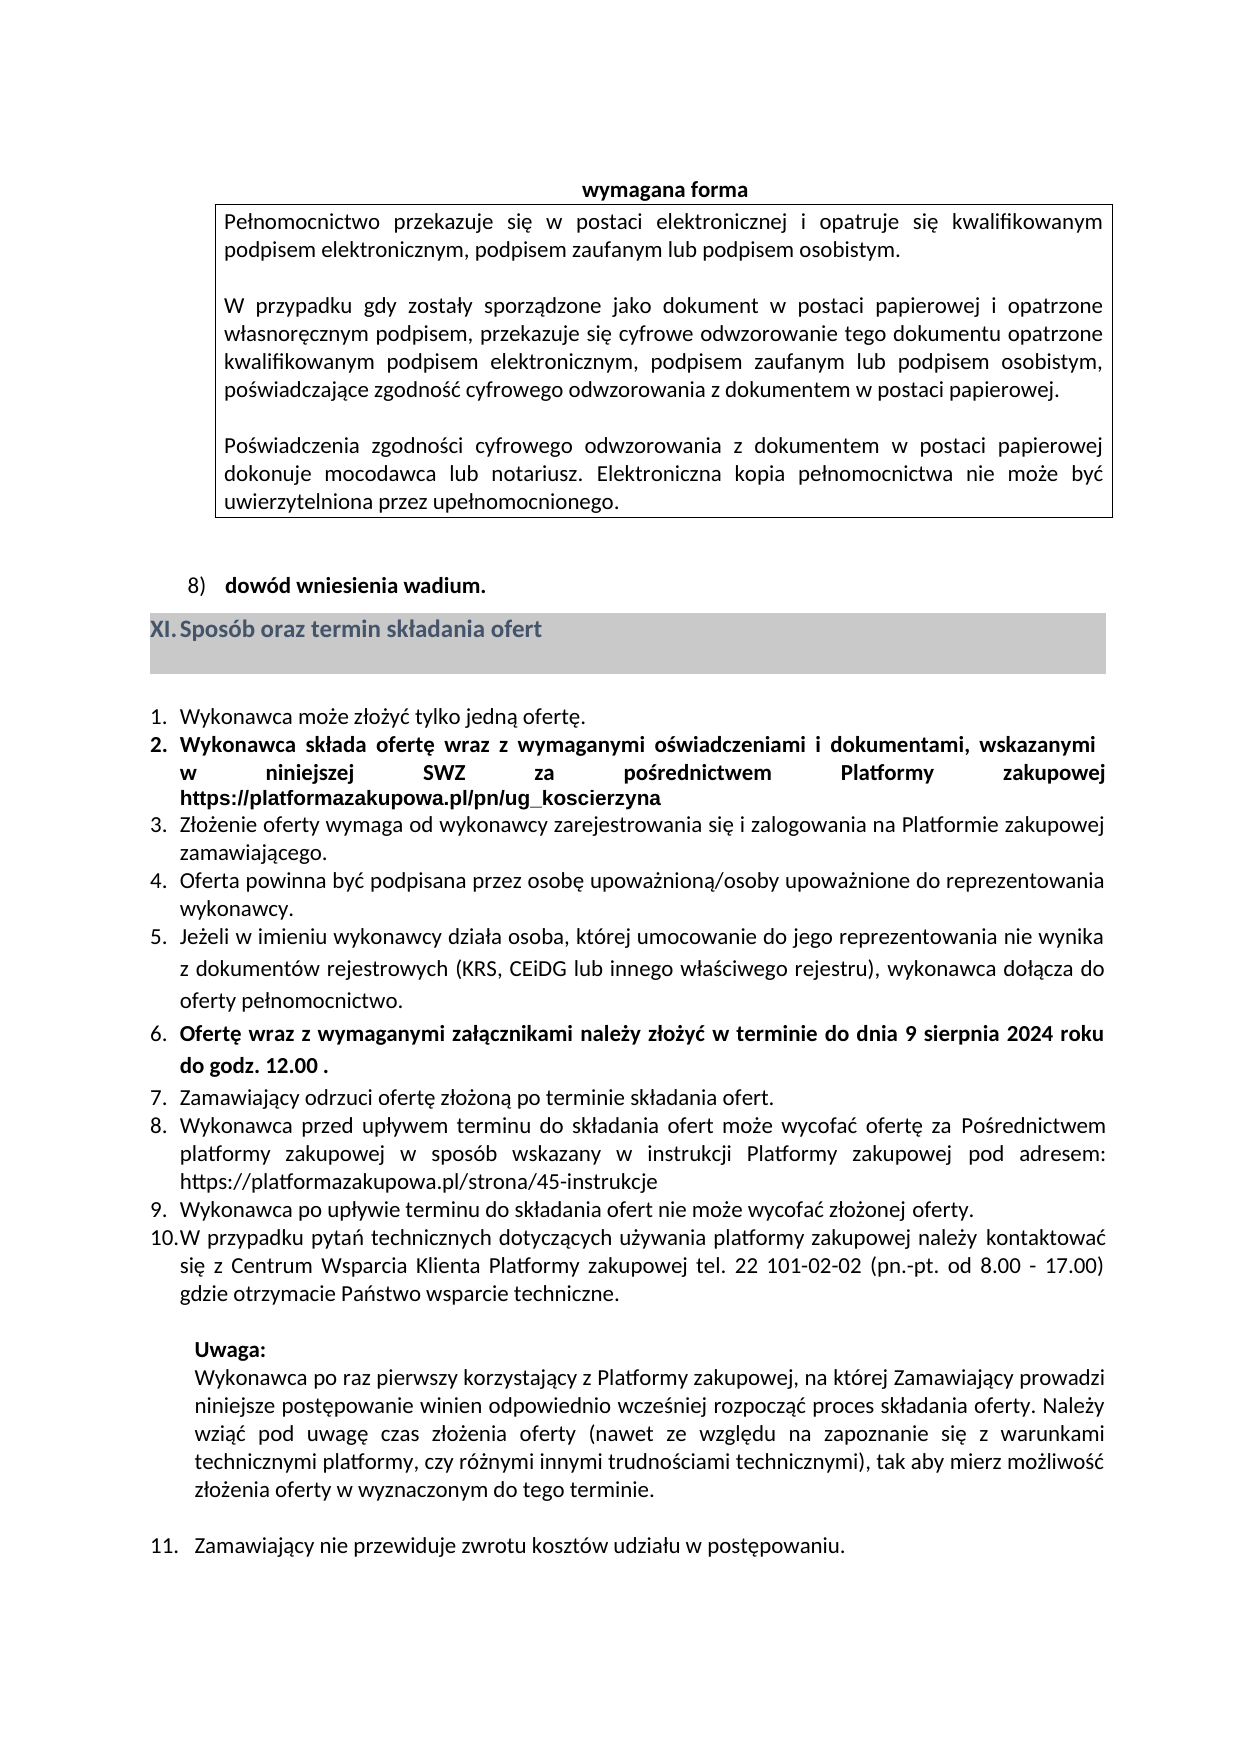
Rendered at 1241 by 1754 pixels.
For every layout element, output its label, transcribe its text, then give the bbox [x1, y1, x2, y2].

list W przypadku pytań technicznych dotyczących używania platformy zakupowej należy kontaktować się z Centrum Wsparcia Klienta Platformy zakupowej tel. 22 101-02-02 (pn.-pt. od 8.00 - 17.00) gdzie otrzymacie Państwo wsparcie techniczne. [150, 1223, 1106, 1307]
list Wykonawca składa ofertę wraz z wymaganymi oświadczeniami i dokumentami, wskazanymi w niniejszej SWZ za pośrednictwem Platformy zakupowej https://platformazakupowa.pl/pn/ug_koscierzyna [150, 730, 1106, 810]
list Oferta powinna być podpisana przez osobę upoważnioną/osoby upoważnione do reprezentowania wykonawcy. [150, 866, 1106, 922]
list Wykonawca może złożyć tylko jedną ofertę. [150, 702, 1106, 730]
text Poświadczenia zgodności cyfrowego odwzorowania z dokumentem w postaci papierowej dokonuje mocodawca lub notariusz. Elektroniczna kopia pełnomocnictwa nie może być uwierzytelniona przez upełnomocnionego. [216, 428, 1112, 517]
text W przypadku gdy zostały sporządzone jako dokument w postaci papierowej i opatrzone własnoręcznym podpisem, przekazuje się cyfrowe odwzorowanie tego dokumentu opatrzone kwalifikowanym podpisem elektronicznym, podpisem zaufanym lub podpisem osobistym, poświadczające zgodność cyfrowego odwzorowania z dokumentem w postaci papierowej. [216, 288, 1112, 403]
list Sposób oraz termin składania ofert [150, 613, 1106, 644]
list Wykonawca po raz pierwszy korzystający z Platformy zakupowej, na której Zamawiający prowadzi niniejsze postępowanie winien odpowiednio wcześniej rozpocząć proces składania oferty. Należy wziąć pod uwagę czas złożenia oferty (nawet ze względu na zapoznanie się z warunkami technicznymi platformy, czy różnymi innymi trudnościami technicznymi), tak aby mierz możliwość złożenia oferty w wyznaczonym do tego terminie. [194, 1363, 1106, 1503]
list dowód wniesienia wadium. [187, 571, 1104, 599]
list Zamawiający nie przewiduje zwrotu kosztów udziału w postępowaniu. [150, 1532, 1106, 1559]
list Złożenie oferty wymaga od wykonawcy zarejestrowania się i zalogowania na Platformie zakupowej zamawiającego. [150, 810, 1106, 866]
list Jeżeli w imieniu wykonawcy działa osoba, której umocowanie do jego reprezentowania nie wynika z dokumentów rejestrowych (KRS, CEiDG lub innego właściwego rejestru), wykonawca dołącza do oferty pełnomocnictwo. [150, 922, 1106, 1015]
list Wykonawca po upływie terminu do składania ofert nie może wycofać złożonej oferty. [150, 1195, 1106, 1223]
text Uwaga: [150, 1335, 1106, 1363]
list Ofertę wraz z wymaganymi załącznikami należy złożyć w terminie do dnia 9 sierpnia 2024 roku do godz. 12.00 . [150, 1019, 1106, 1079]
text Pełnomocnictwo przekazuje się w postaci elektronicznej i opatruje się kwalifikowanym podpisem elektronicznym, podpisem zaufanym lub podpisem osobistym. [216, 205, 1112, 263]
text wymagana forma [224, 176, 1106, 204]
list Wykonawca przed upływem terminu do składania ofert może wycofać ofertę za Pośrednictwem platformy zakupowej w sposób wskazany w instrukcji Platformy zakupowej pod adresem: https://platformazakupowa.pl/strona/45-instrukcje [150, 1111, 1106, 1195]
list Zamawiający odrzuci ofertę złożoną po terminie składania ofert. [150, 1083, 1106, 1111]
